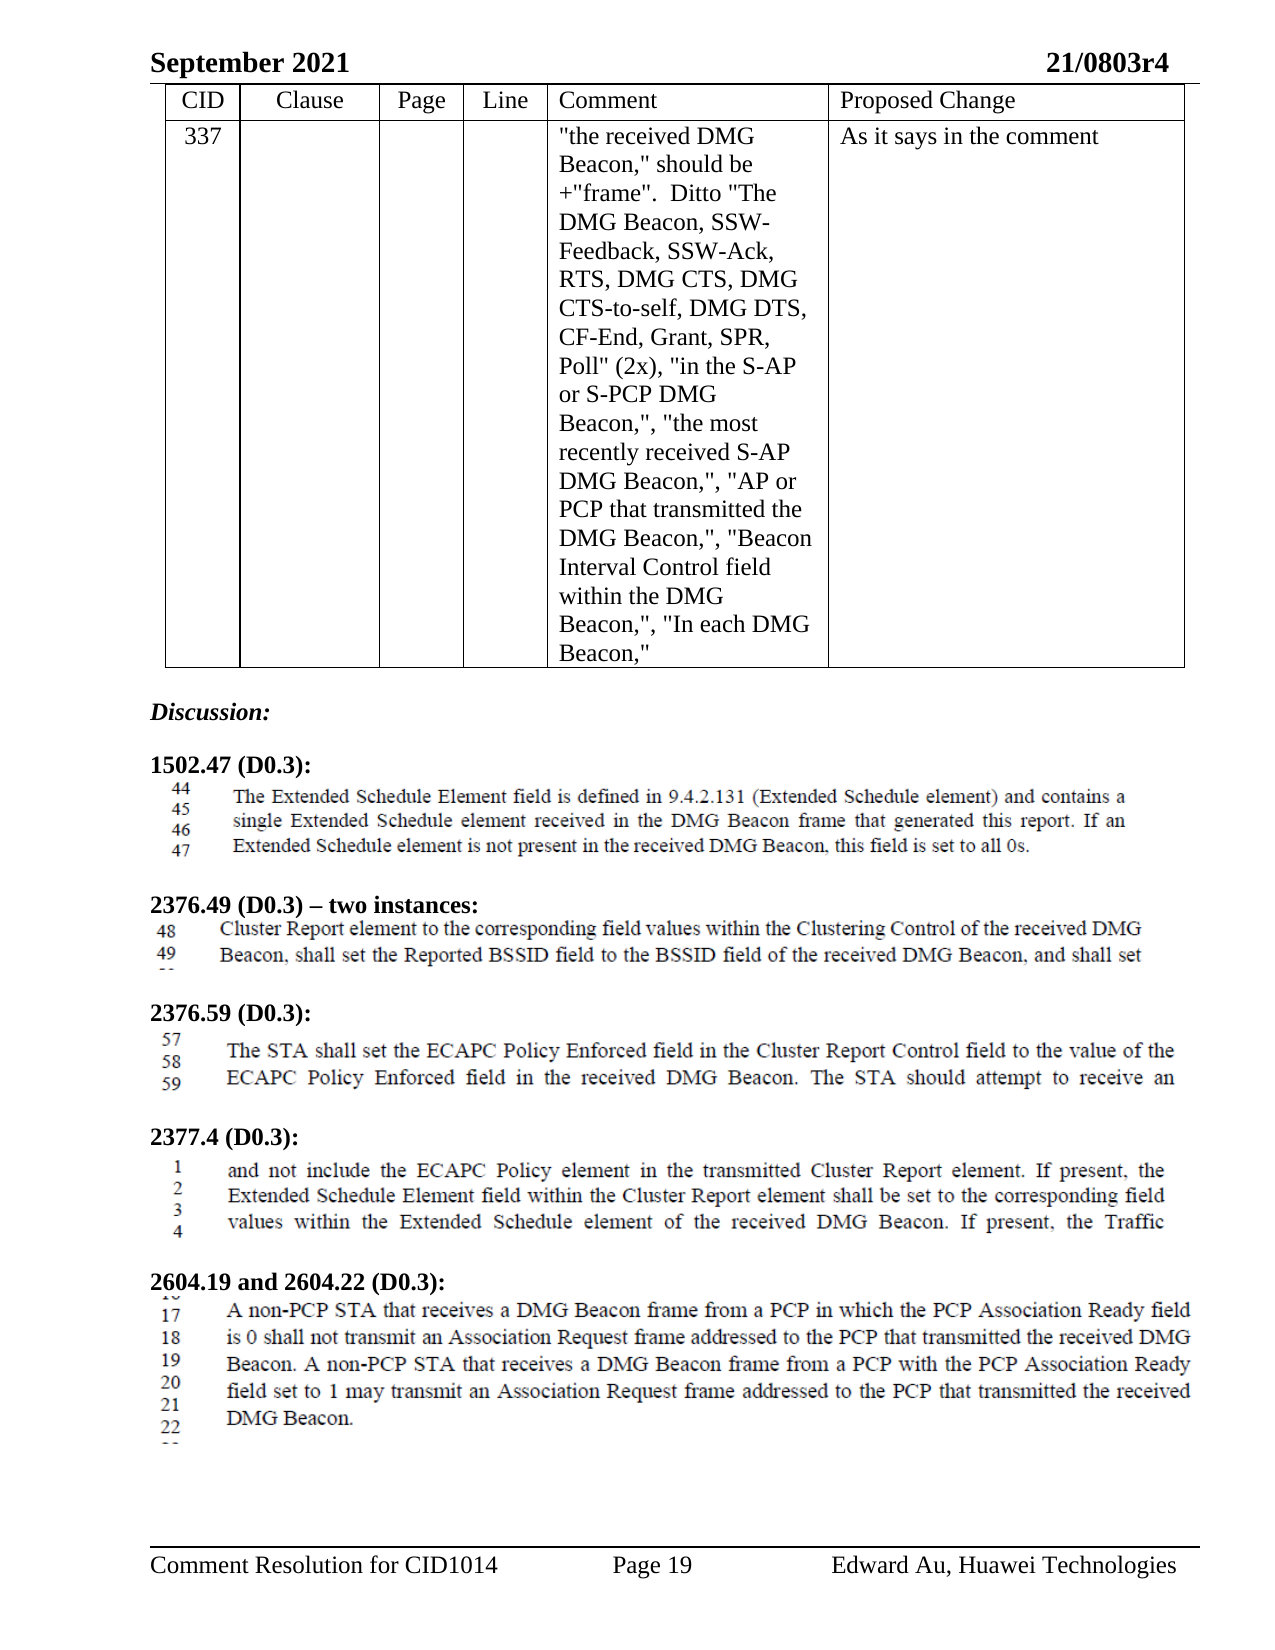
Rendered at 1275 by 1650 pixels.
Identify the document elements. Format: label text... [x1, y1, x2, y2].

text Discussion: [150, 697, 1200, 726]
table_header Clause [241, 85, 379, 120]
table_cell [241, 121, 379, 667]
table_cell [380, 121, 463, 667]
table_cell 337 [166, 121, 239, 667]
table_cell [464, 121, 547, 667]
text 2604.19 and 2604.22 (D0.3): [150, 1267, 1200, 1296]
table_header CID [166, 85, 239, 120]
table_header Proposed Change [829, 85, 1184, 120]
text 2377.4 (D0.3): [150, 1122, 1200, 1151]
table_header Comment [548, 85, 828, 120]
text 2376.49 (D0.3) – two instances: [150, 890, 1200, 918]
table_cell As it says in the comment [829, 121, 1184, 667]
text 2376.59 (D0.3): [150, 998, 1200, 1026]
text 1502.47 (D0.3): [150, 751, 1200, 779]
table_header Line [464, 85, 547, 120]
table_cell "the received DMG Beacon," should be +"frame". Ditto "The DMG Beacon, SSW-Feedback, SSW-Ack, RTS, DMG CTS, DMG CTS-to-self, DMG DTS, CF-End, Grant, SPR, Poll" (2x), "in the S-AP or S-PCP DMG Beacon,", "the most recently received S-AP DMG Beacon,", "AP or PCP that transmitted the DMG Beacon,", "Beacon Interval Control field within the DMG Beacon,", "In each DMG Beacon," [548, 121, 828, 667]
table_header Page [380, 85, 463, 120]
